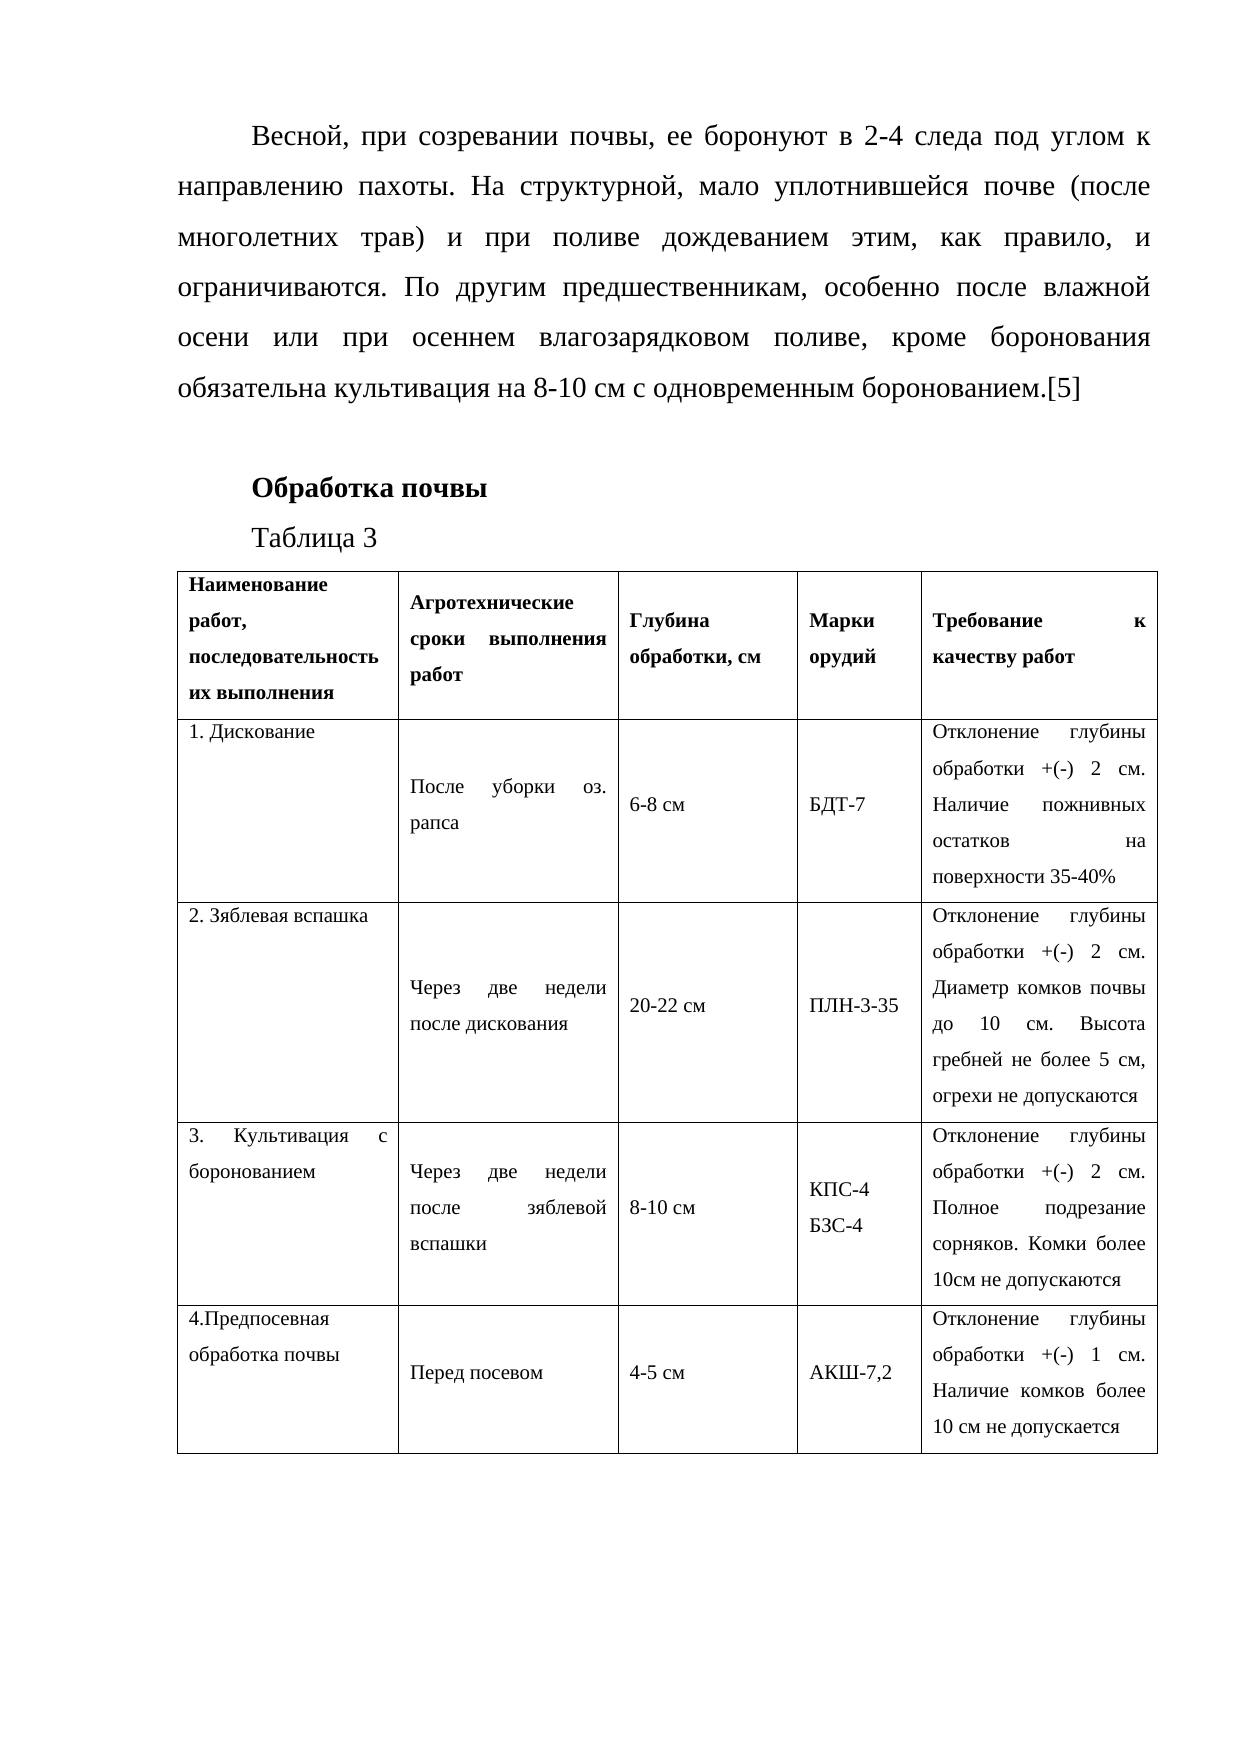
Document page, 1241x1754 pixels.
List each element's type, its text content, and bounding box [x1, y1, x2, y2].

table_header Требование к качеству работ [922, 572, 1157, 718]
table_cell Отклонение глубины обработки +(-) 2 см. Наличие пожнивных остатков на поверхности 35-40% [922, 720, 1157, 902]
table_cell БДТ-7 [798, 720, 921, 902]
table_cell Через две недели после зяблевой вспашки [399, 1123, 618, 1305]
subtitle Таблица 3 [177, 521, 1152, 554]
table_cell 20-22 см [619, 903, 797, 1122]
text Весной, при созревании почвы, ее боронуют в 2-4 следа под углом к направлению пахоты. На структурной, мало уплотнившейся почве (после многолетних трав) и при поливе дождеванием этим, как правило, и ограничиваются. По другим предшественникам, особенно после влажной осени или при осеннем влагозарядковом поливе, кроме боронования обязательна культивация на 8-10 см с одновременным боронованием.[5] [177, 118, 1152, 403]
table_cell 8-10 см [619, 1123, 797, 1305]
table_cell 4-5 см [619, 1306, 797, 1453]
table_cell КПС-4 БЗС-4 [798, 1123, 921, 1305]
table_cell 1. Дискование [178, 720, 398, 902]
table_header Наименование работ, последовательность их выполнения [178, 572, 398, 718]
subtitle Обработка почвы [177, 470, 1152, 504]
table_cell После уборки оз. рапса [399, 720, 618, 902]
table_cell АКШ-7,2 [798, 1306, 921, 1453]
table_cell Отклонение глубины обработки +(-) 2 см. Диаметр комков почвы до 10 см. Высота гребней не более 5 см, огрехи не допускаются [922, 903, 1157, 1122]
table_header Агротехнические сроки выполнения работ [399, 572, 618, 718]
table_cell 2. Зяблевая вспашка [178, 903, 398, 1122]
table_cell 4.Предпосевная обработка почвы [178, 1306, 398, 1453]
table_cell Отклонение глубины обработки +(-) 2 см. Полное подрезание сорняков. Комки более 10см не допускаются [922, 1123, 1157, 1305]
table_cell Отклонение глубины обработки +(-) 1 см. Наличие комков более 10 см не допускается [922, 1306, 1157, 1453]
table_cell ПЛН-3-35 [798, 903, 921, 1122]
table_cell 6-8 см [619, 720, 797, 902]
table_header Марки орудий [798, 572, 921, 718]
table_cell Через две недели после дискования [399, 903, 618, 1122]
table_header Глубина обработки, см [619, 572, 797, 718]
table_cell Перед посевом [399, 1306, 618, 1453]
table_cell 3. Культивация с боронованием [178, 1123, 398, 1305]
